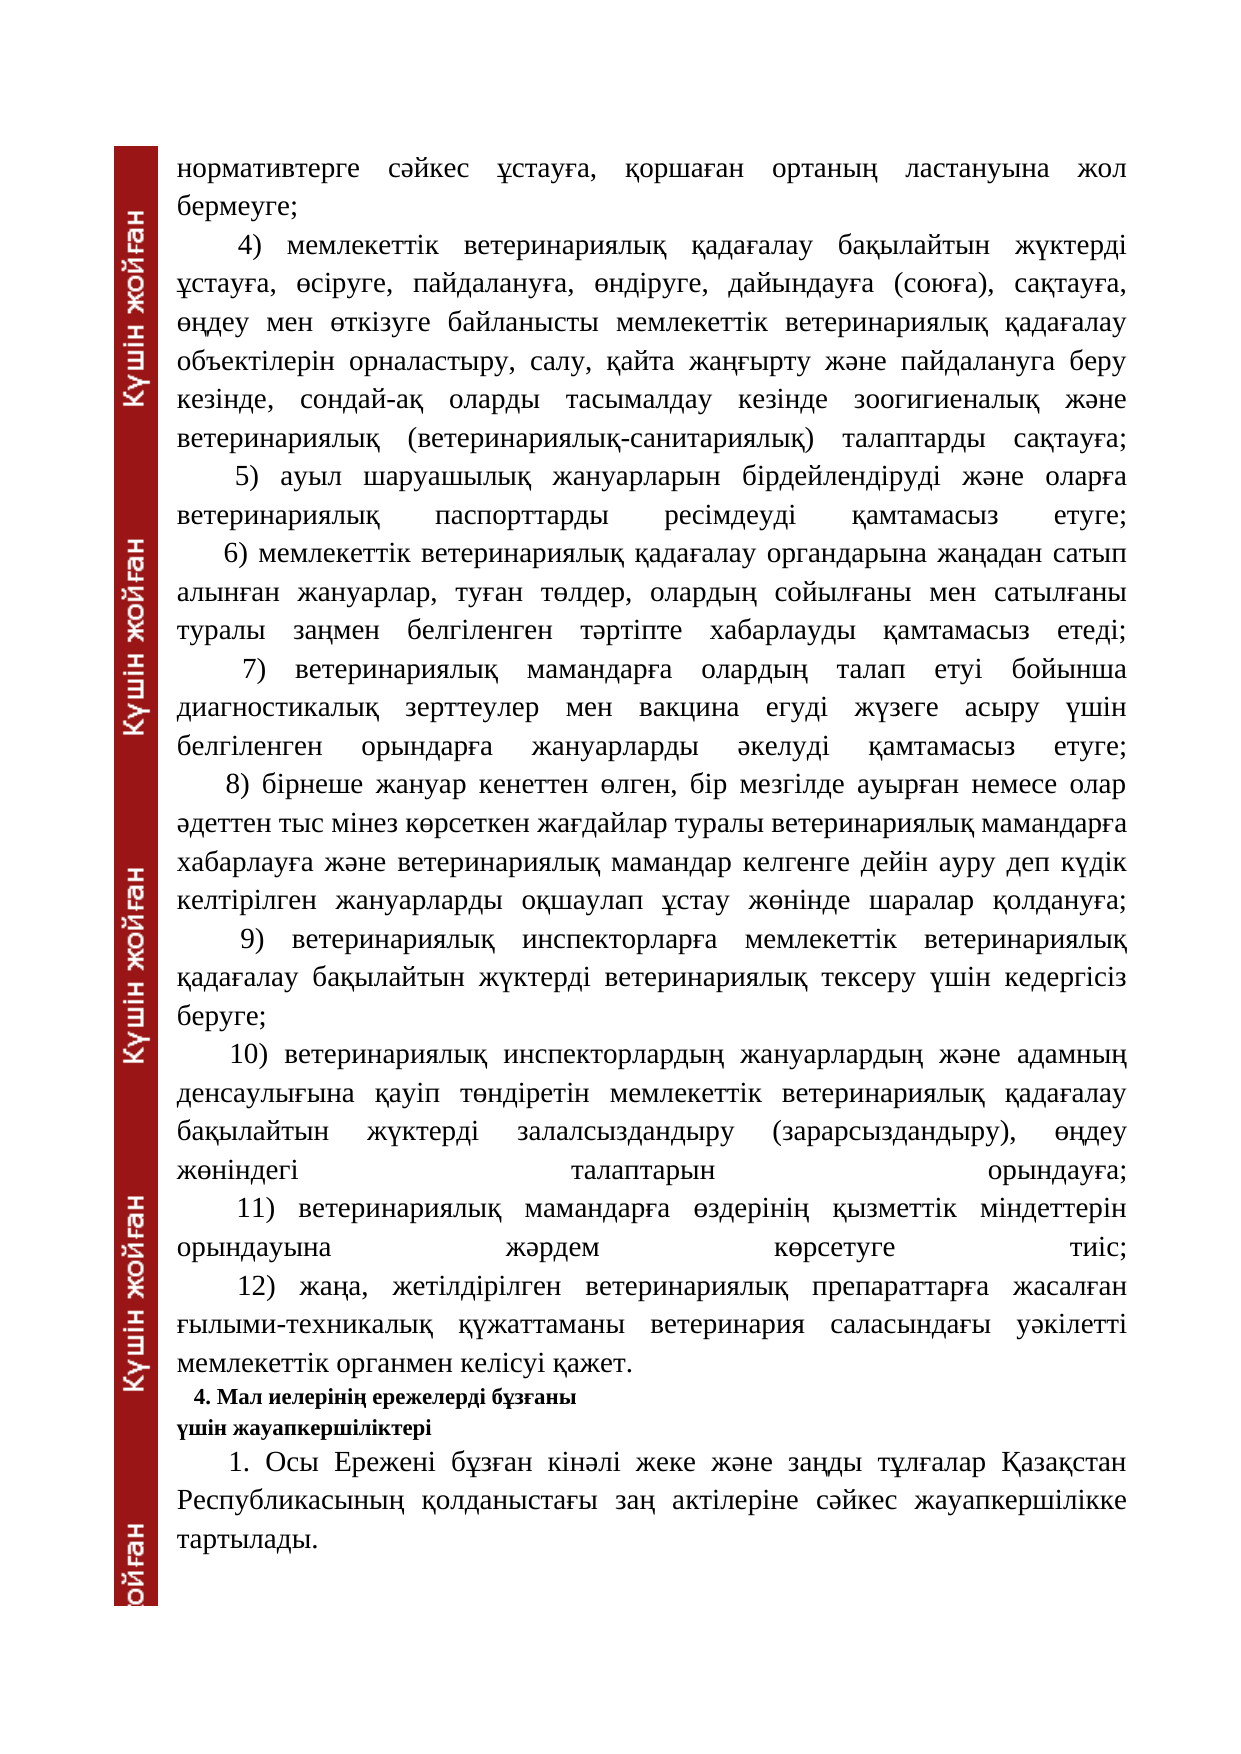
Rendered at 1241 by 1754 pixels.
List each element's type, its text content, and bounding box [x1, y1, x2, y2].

picture [114, 1378, 158, 1383]
text 1. Осы Ережені бұзған кінәлі жеке және заңды тұлғалар Қазақстан Республикасының қолданыстағы заң актілеріне сәйкес жауапкершілікке тартылады. [112, 1444, 1128, 1554]
picture [114, 1554, 158, 1606]
picture [114, 1440, 158, 1444]
picture [114, 146, 158, 150]
text 4. Мал иелерінің ережелерді бұзғаны үшін жауапкершіліктері [112, 1383, 1128, 1440]
